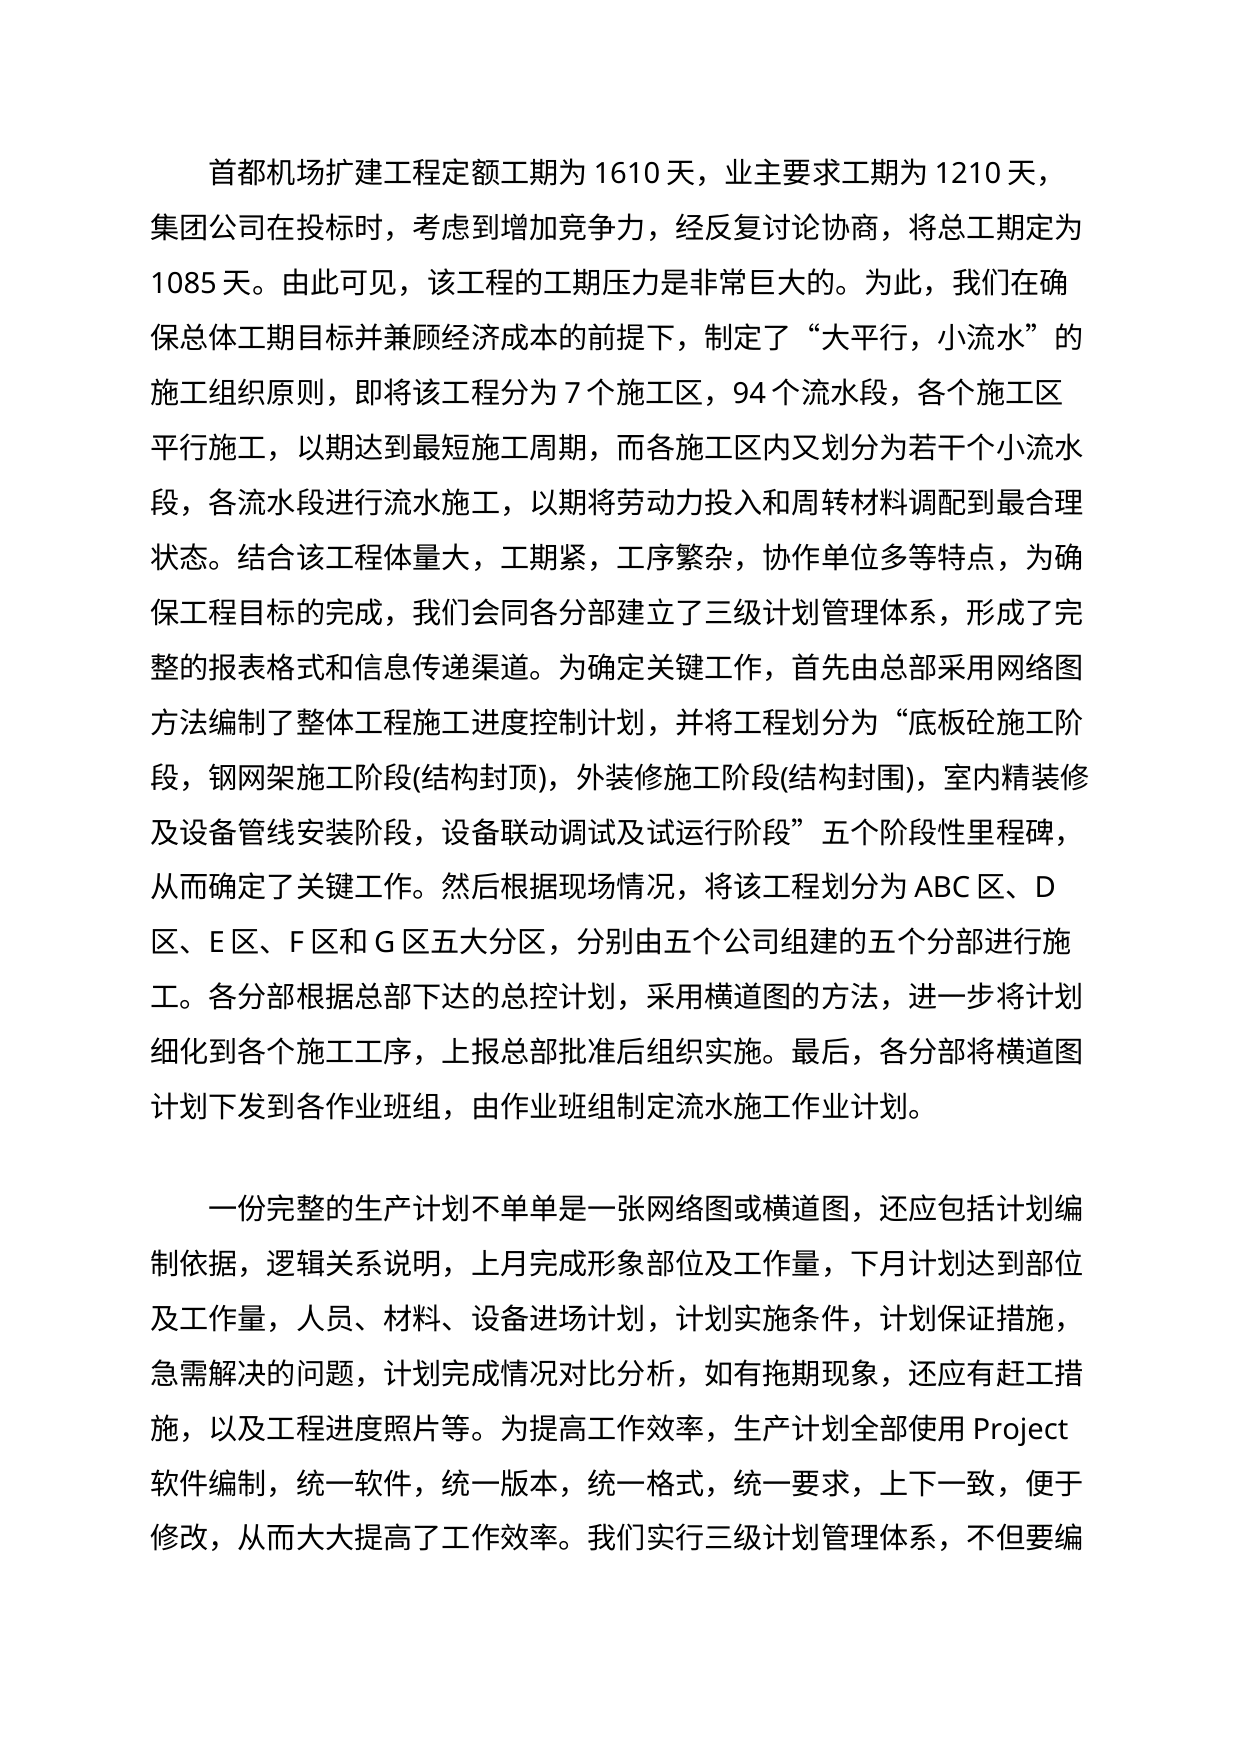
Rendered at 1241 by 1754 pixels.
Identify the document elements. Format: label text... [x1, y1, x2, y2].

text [150, 1186, 1090, 1557]
text 首都机场扩建工程定额工期为1610天，业主要求工期为1210天，集团公司在投标时，考虑到增加竞争力，经反复讨论协商，将总工期定为1085天。由此可见，该工程的工期压力是非常巨大的。为此，我们在确保总体工期目标并兼顾经济成本的前提下，制定了“大平行，小流水”的施工组织原则，即将该工程分为7个施工区，94个流水段，各个施工区平行施工，以期达到最短施工周期，而各施工区内又划分为若干个小流水段，各流水段进行流水施工，以期将劳动力投入和周转材料调配到最合理状态。结合该工程体量大，工期紧，工序繁杂，协作单位多等特点，为确保工程目标的完成，我们会同各分部建立了三级计划管理体系，形成了完整的报表格式和信息传递渠道。为确定关键工作，首先由总部采用网络图方法编制了整体工程施工进度控制计划，并将工程划分为“底板砼施工阶段，钢网架施工阶段(结构封顶)，外装修施工阶段(结构封围)，室内精装修及设备管线安装阶段，设备联动调试及试运行阶段”五个阶段性里程碑，从而确定了关键工作。然后根据现场情况，将该工程划分为ABC区、D区、E区、F区和G区五大分区，分别由五个公司组建的五个分部进行施工。各分部根据总部下达的总控计划，采用横道图的方法，进一步将计划细化到各个施工工序，上报总部批准后组织实施。最后，各分部将横道图计划下发到各作业班组，由作业班组制定流水施工作业计划。 [150, 150, 1090, 1126]
